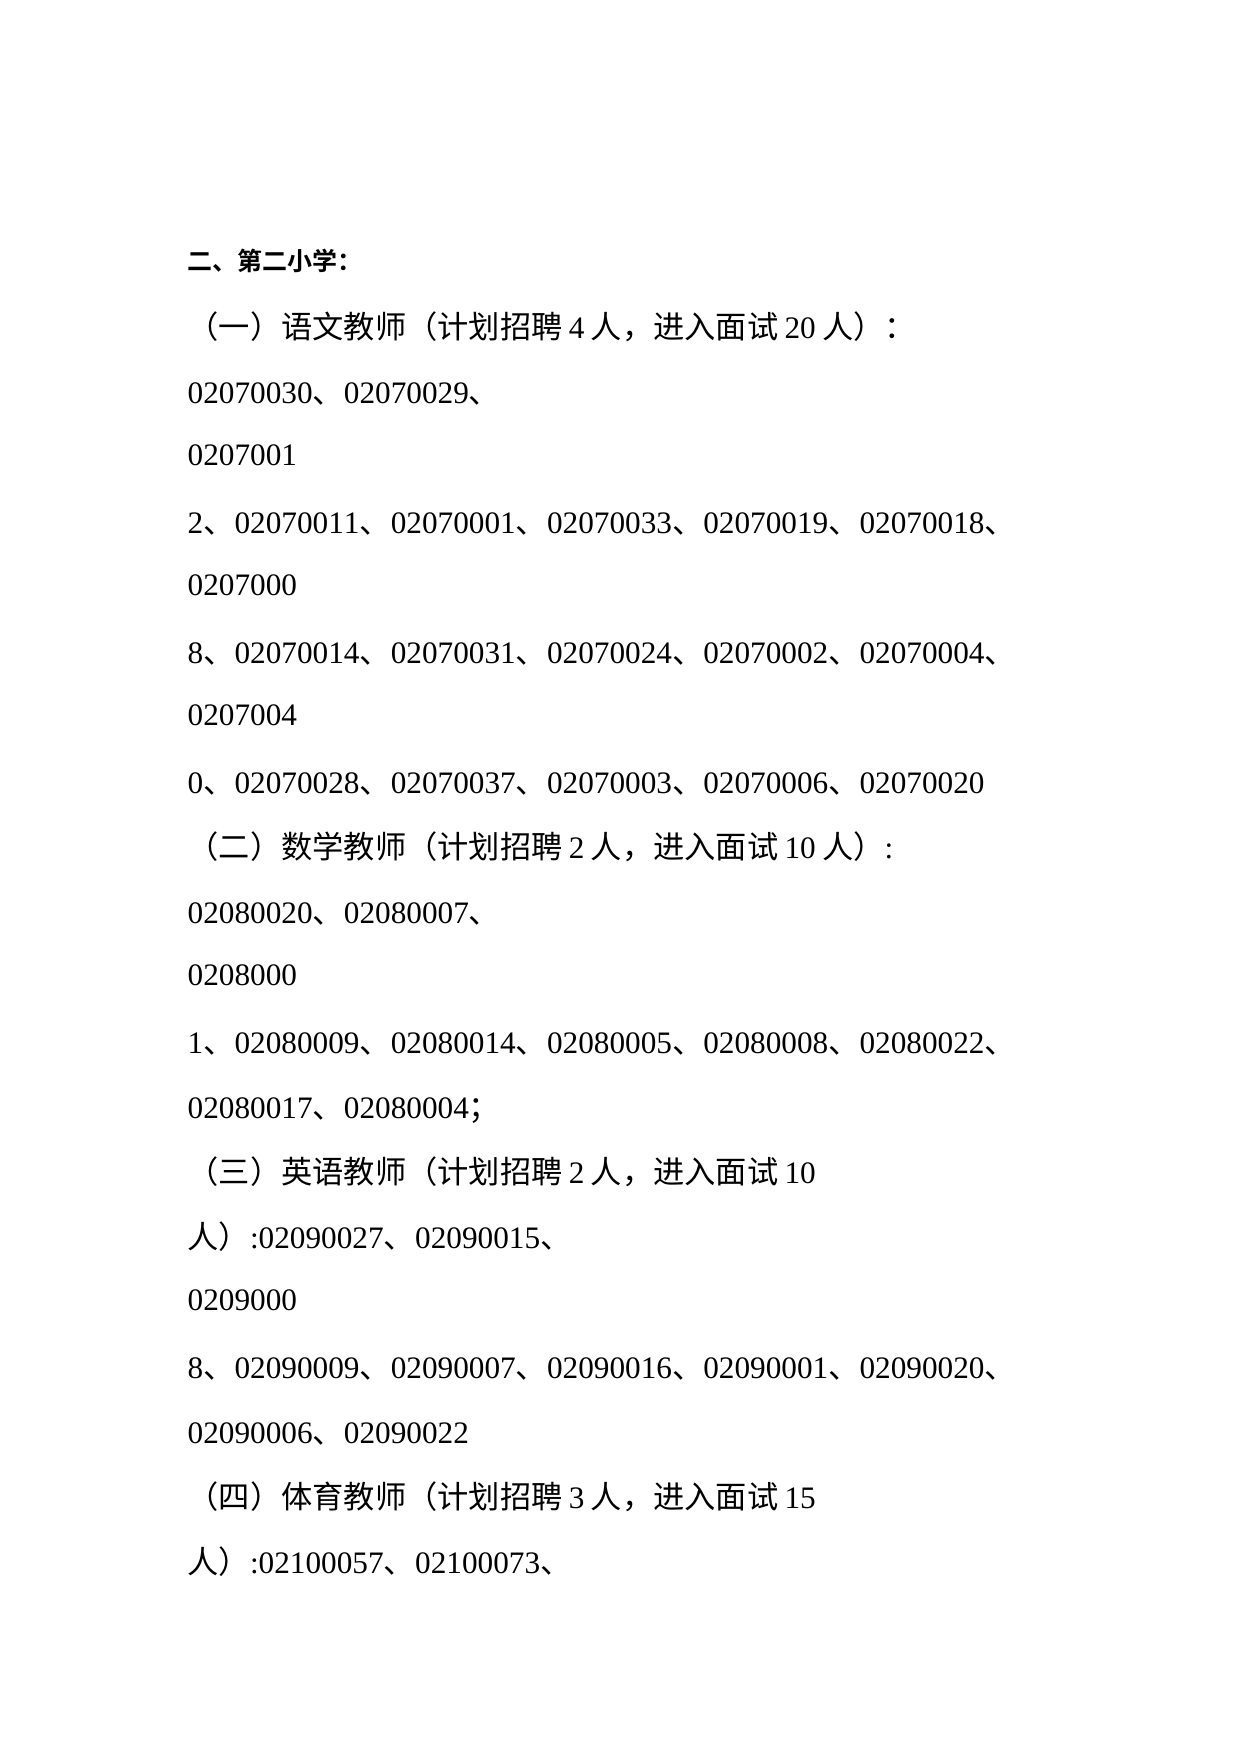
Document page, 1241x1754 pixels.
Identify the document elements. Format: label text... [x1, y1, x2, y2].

text 02090008、02090009、02090007、02090016、02090001、02090020、 [187, 1267, 1053, 1397]
text （三）英语教师（计划招聘2人，进入面试10人）:02090027、02090015、 [187, 1137, 1053, 1267]
text 02090006、02090022 [187, 1397, 1053, 1462]
text 02080001、02080009、02080014、02080005、02080008、02080022、 [187, 942, 1053, 1072]
text 02070012、02070011、02070001、02070033、02070019、02070018、 [187, 422, 1053, 552]
text （四）体育教师（计划招聘3人，进入面试15人）:02100057、02100073、 [187, 1462, 1053, 1592]
text 二、第二小学： [187, 227, 1053, 292]
text 02080017、02080004； [187, 1072, 1053, 1137]
text （一）语文教师（计划招聘4人，进入面试20人）：02070030、02070029、 [187, 292, 1053, 422]
text 02070008、02070014、02070031、02070024、02070002、02070004、 [187, 552, 1053, 682]
text 02070040、02070028、02070037、02070003、02070006、02070020 [187, 682, 1053, 812]
text （二）数学教师（计划招聘2人，进入面试10人）: 02080020、02080007、 [187, 812, 1053, 942]
